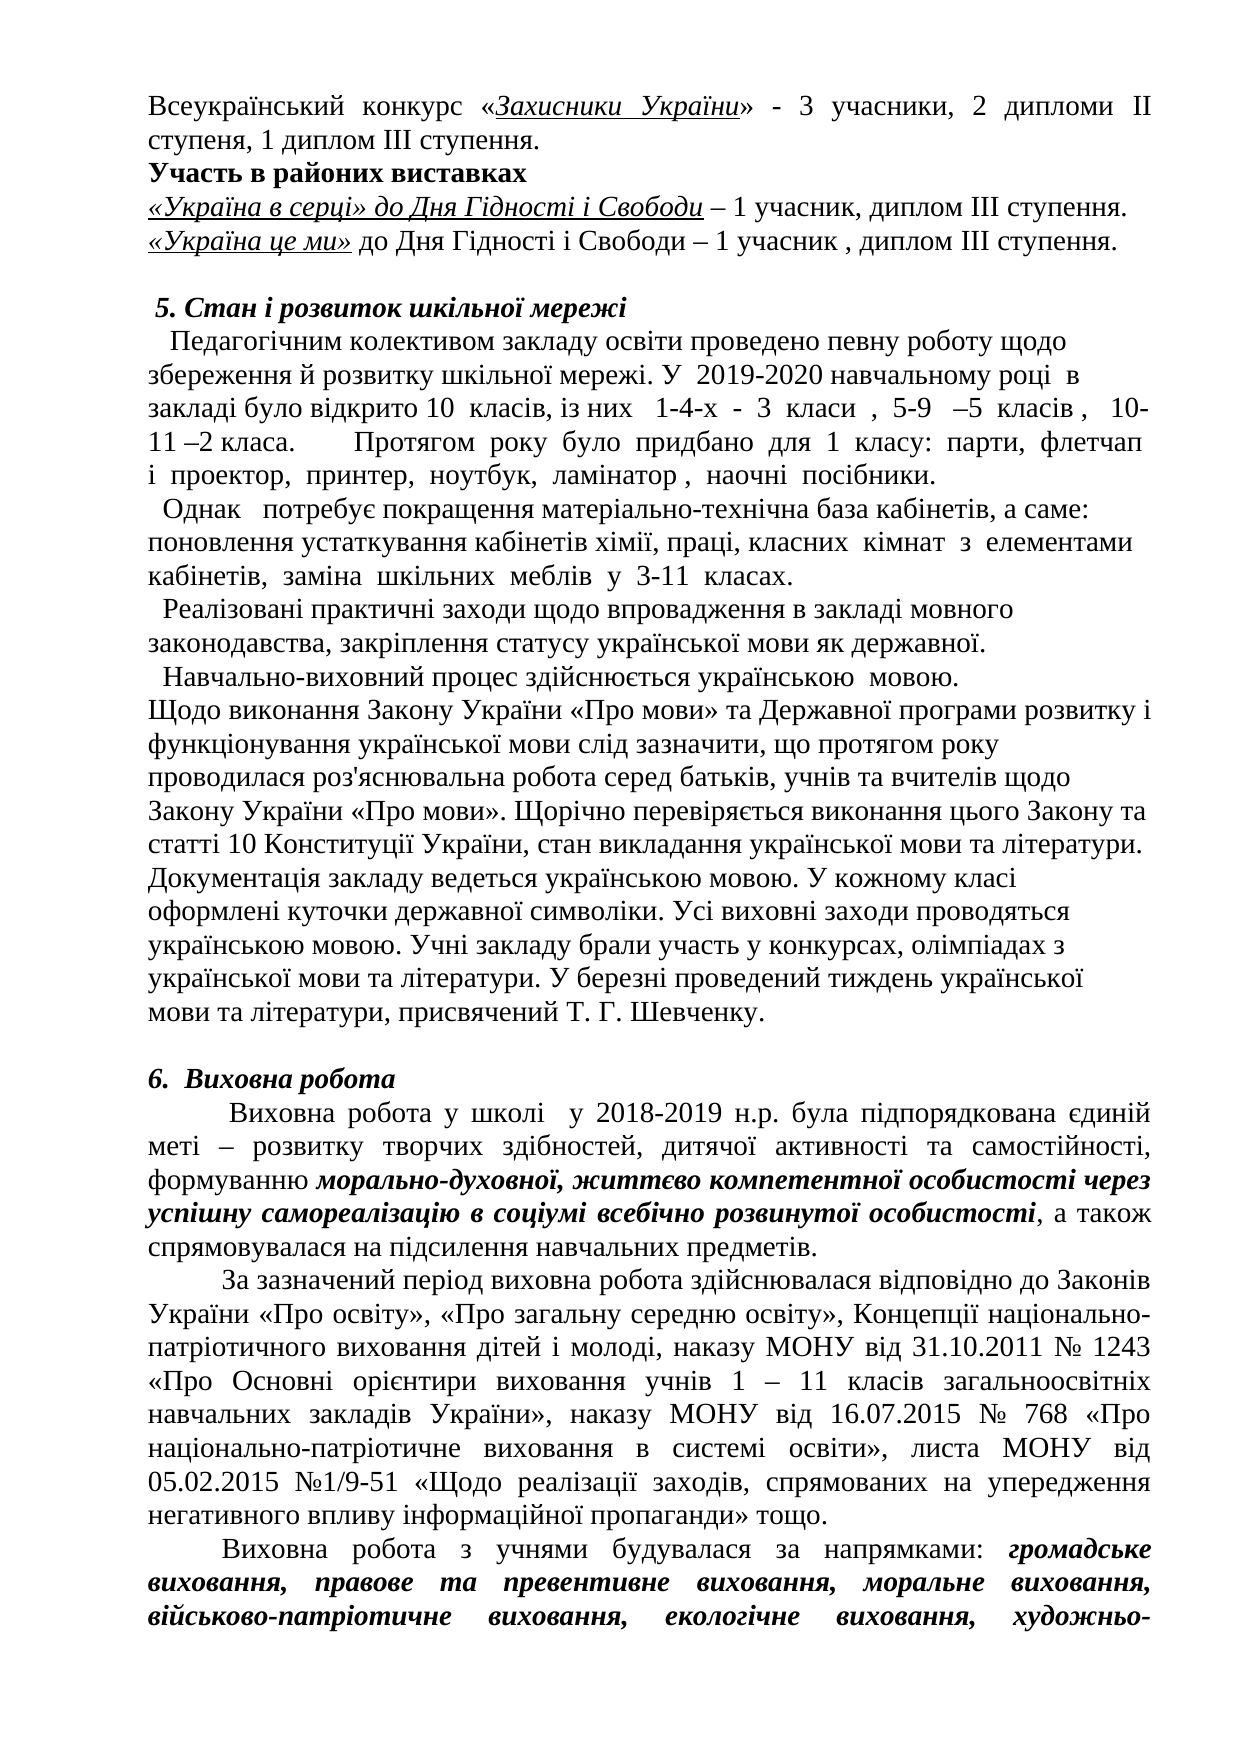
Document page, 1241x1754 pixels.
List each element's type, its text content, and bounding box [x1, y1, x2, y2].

text Педагогічним колективом закладу освіти проведено певну роботу щодо збереження й розвитку шкільної мережі. У 2019-2020 навчальному році в закладі було відкрито 10 класів, із них 1-4-х - 3 класи , 5-9 –5 класів , 10-11 –2 класа. Протягом року було придбано для 1 класу: парти, флетчап і проектор, принтер, ноутбук, ламінатор , наочні посібники. [148, 323, 1152, 491]
text Навчально-виховний процес здійснюється українською мовою. [148, 659, 1152, 692]
text Виховна робота у школі у 2018-2019 н.р. була підпорядкована єдиній меті – розвитку творчих здібностей, дитячої активності та самостійності, формуванню морально-духовної, життєво компетентної особистості через успішну самореалізацію в соціумі всебічно розвинутої особистості, а також спрямовувалася на підсилення навчальних предметів. [148, 1095, 1152, 1262]
text 5. Стан і розвиток шкільної мережі [148, 290, 1152, 323]
text Реалізовані практичні заходи щодо впровадження в закладі мовного законодавства, закріплення статусу української мови як державної. [148, 592, 1152, 659]
text Участь в районих виставках [148, 156, 1152, 189]
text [148, 1531, 1152, 1631]
text Всеукраїнський конкурс «Захисники України» - 3 учасники, 2 дипломи II ступеня, 1 диплом III ступення. [148, 88, 1152, 156]
text «Україна в серці» до Дня Гідності і Свободи – 1 учасник, диплом III ступення. [148, 189, 1152, 223]
text Щодо виконання Закону України «Про мови» та Державної програми розвитку і функціонування української мови слід зазначити, що протягом року проводилася роз'яснювальна робота серед батьків, учнів та вчителів щодо Закону України «Про мови». Щорічно перевіряється виконання цього Закону та статті 10 Конституції України, стан викладання української мови та літератури. Документація закладу ведеться українською мовою. У кожному класі оформлені куточки державної символіки. Усі виховні заходи проводяться українською мовою. Учні закладу брали участь у конкурсах, олімпіадах з української мови та літератури. У березні проведений тиждень української мови та літератури, присвячений Т. Г. Шевченку. [148, 692, 1152, 1028]
text 6. Виховна робота [148, 1061, 1152, 1095]
text Однак потребує покращення матеріально-технічна база кабінетів, а саме: поновлення устаткування кабінетів хімії, праці, класних кімнат з елементами кабінетів, заміна шкільних меблів у 3-11 класах. [148, 491, 1152, 592]
text За зазначений період виховна робота здійснювалася відповідно до Законів України «Про освіту», «Про загальну середню освіту», Концепції національно-патріотичного виховання дітей і молоді, наказу МОНУ від 31.10.2011 № 1243 «Про Основні орієнтири виховання учнів 1 – 11 класів загальноосвітніх навчальних закладів України», наказу МОНУ від 16.07.2015 № 768 «Про національно-патріотичне виховання в системі освіти», листа МОНУ від 05.02.2015 №1/9-51 «Щодо реалізації заходів, спрямованих на упередження негативного впливу інформаційної пропаганди» тощо. [148, 1262, 1152, 1531]
text «Україна це ми» до Дня Гідності і Свободи – 1 учасник , диплом III ступення. [148, 223, 1152, 256]
